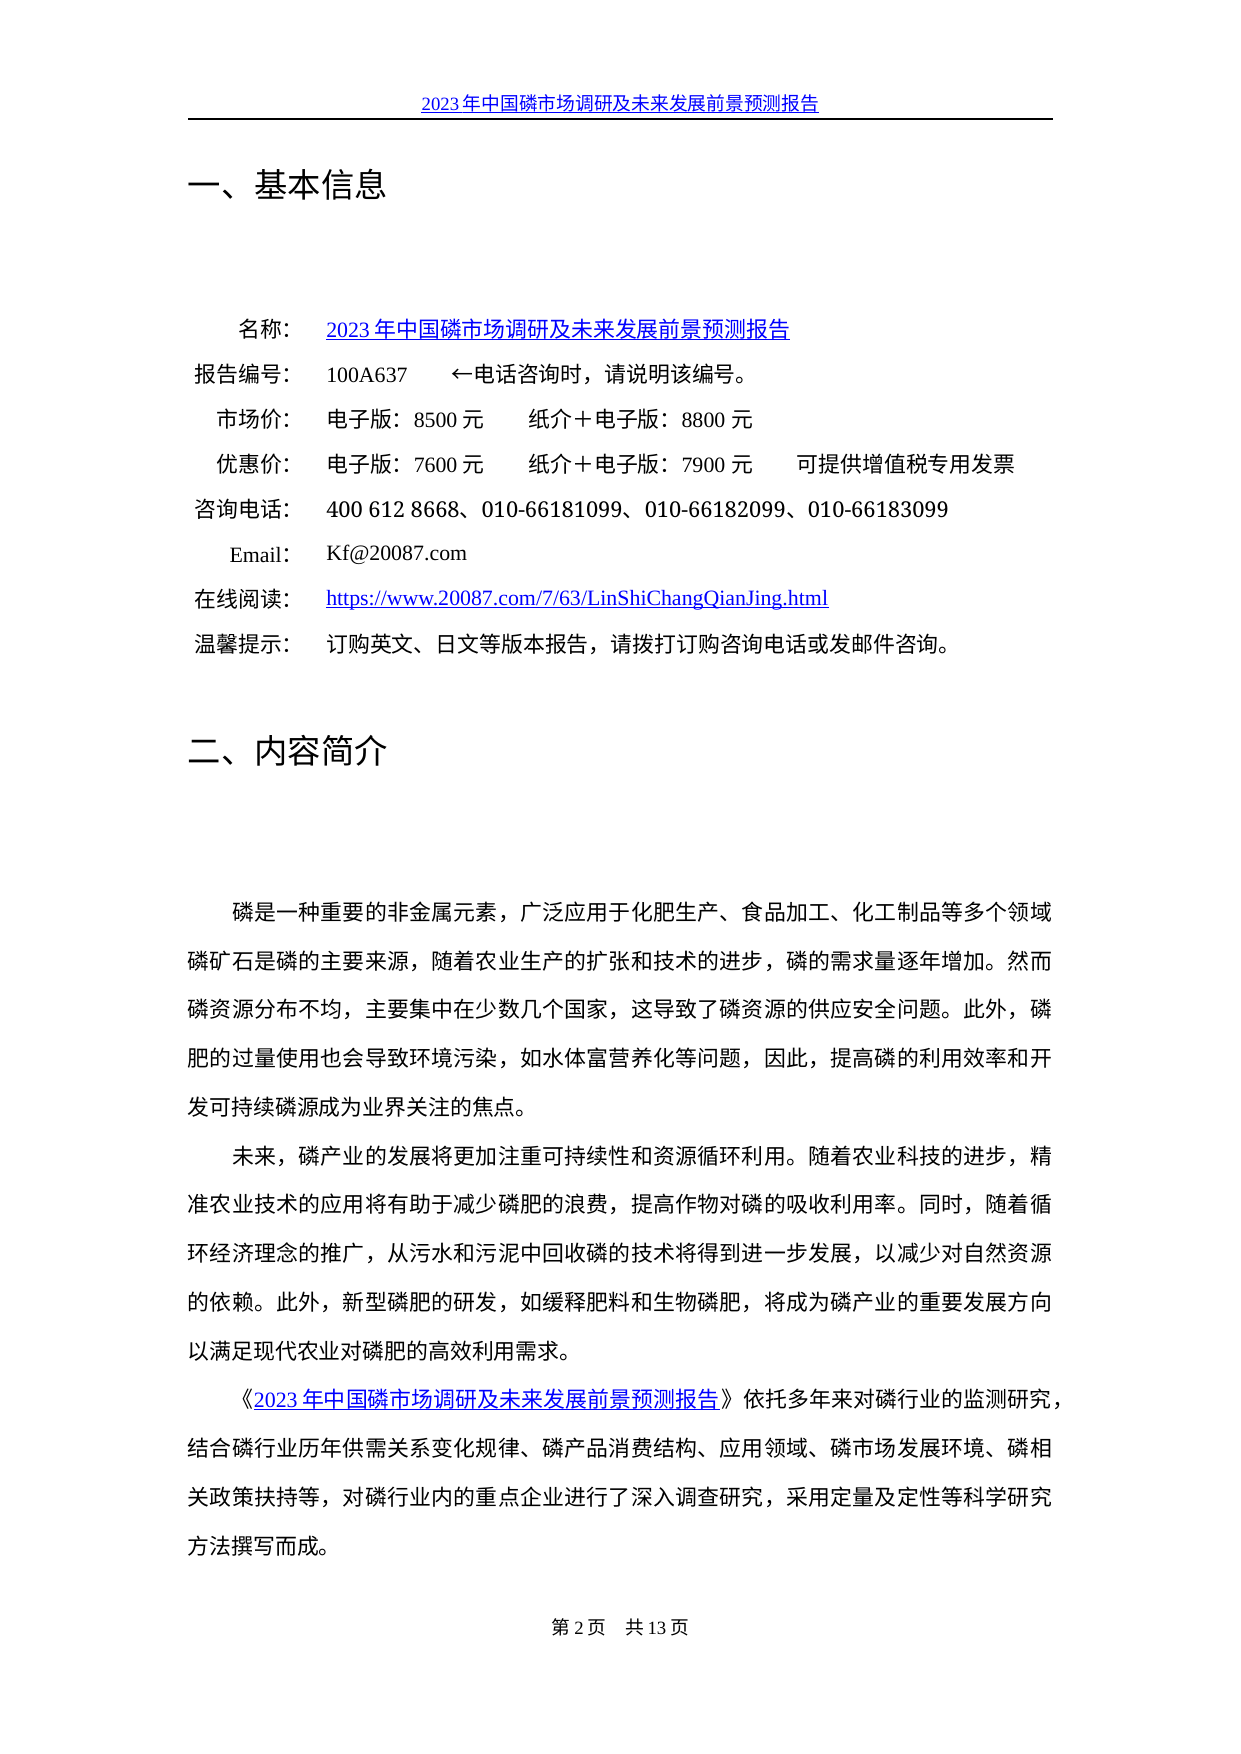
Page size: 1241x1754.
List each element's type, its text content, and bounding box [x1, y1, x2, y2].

table_cell Kf@20087.com [315, 537, 1073, 582]
table_cell 报告编号： [167, 357, 315, 402]
table_cell 订购英文、日文等版本报告，请拨打订购咨询电话或发邮件咨询。 [315, 627, 1073, 672]
table_cell 温馨提示： [167, 627, 315, 672]
table_cell 电子版：7600 元 纸介＋电子版：7900 元 可提供增值税专用发票 [315, 447, 1073, 492]
table_cell 咨询电话： [167, 492, 315, 537]
table_header 名称： [167, 312, 315, 357]
table_cell 在线阅读： [167, 582, 315, 627]
table_cell 市场价： [167, 402, 315, 447]
table_cell 优惠价： [167, 447, 315, 492]
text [187, 894, 1053, 1561]
table_cell 电子版：8500 元 纸介＋电子版：8800 元 [315, 402, 1073, 447]
title 一、基本信息 [187, 150, 1053, 215]
title 二、内容简介 [187, 717, 1053, 782]
table_header 2023年中国磷市场调研及未来发展前景预测报告 [315, 312, 1073, 357]
table_cell 100A637 ←电话咨询时，请说明该编号。 [315, 357, 1073, 402]
table_cell Email： [167, 537, 315, 582]
table_cell [315, 582, 1073, 627]
table_cell 400 612 8668、010-66181099、010-66182099、010-66183099 [315, 492, 1073, 537]
